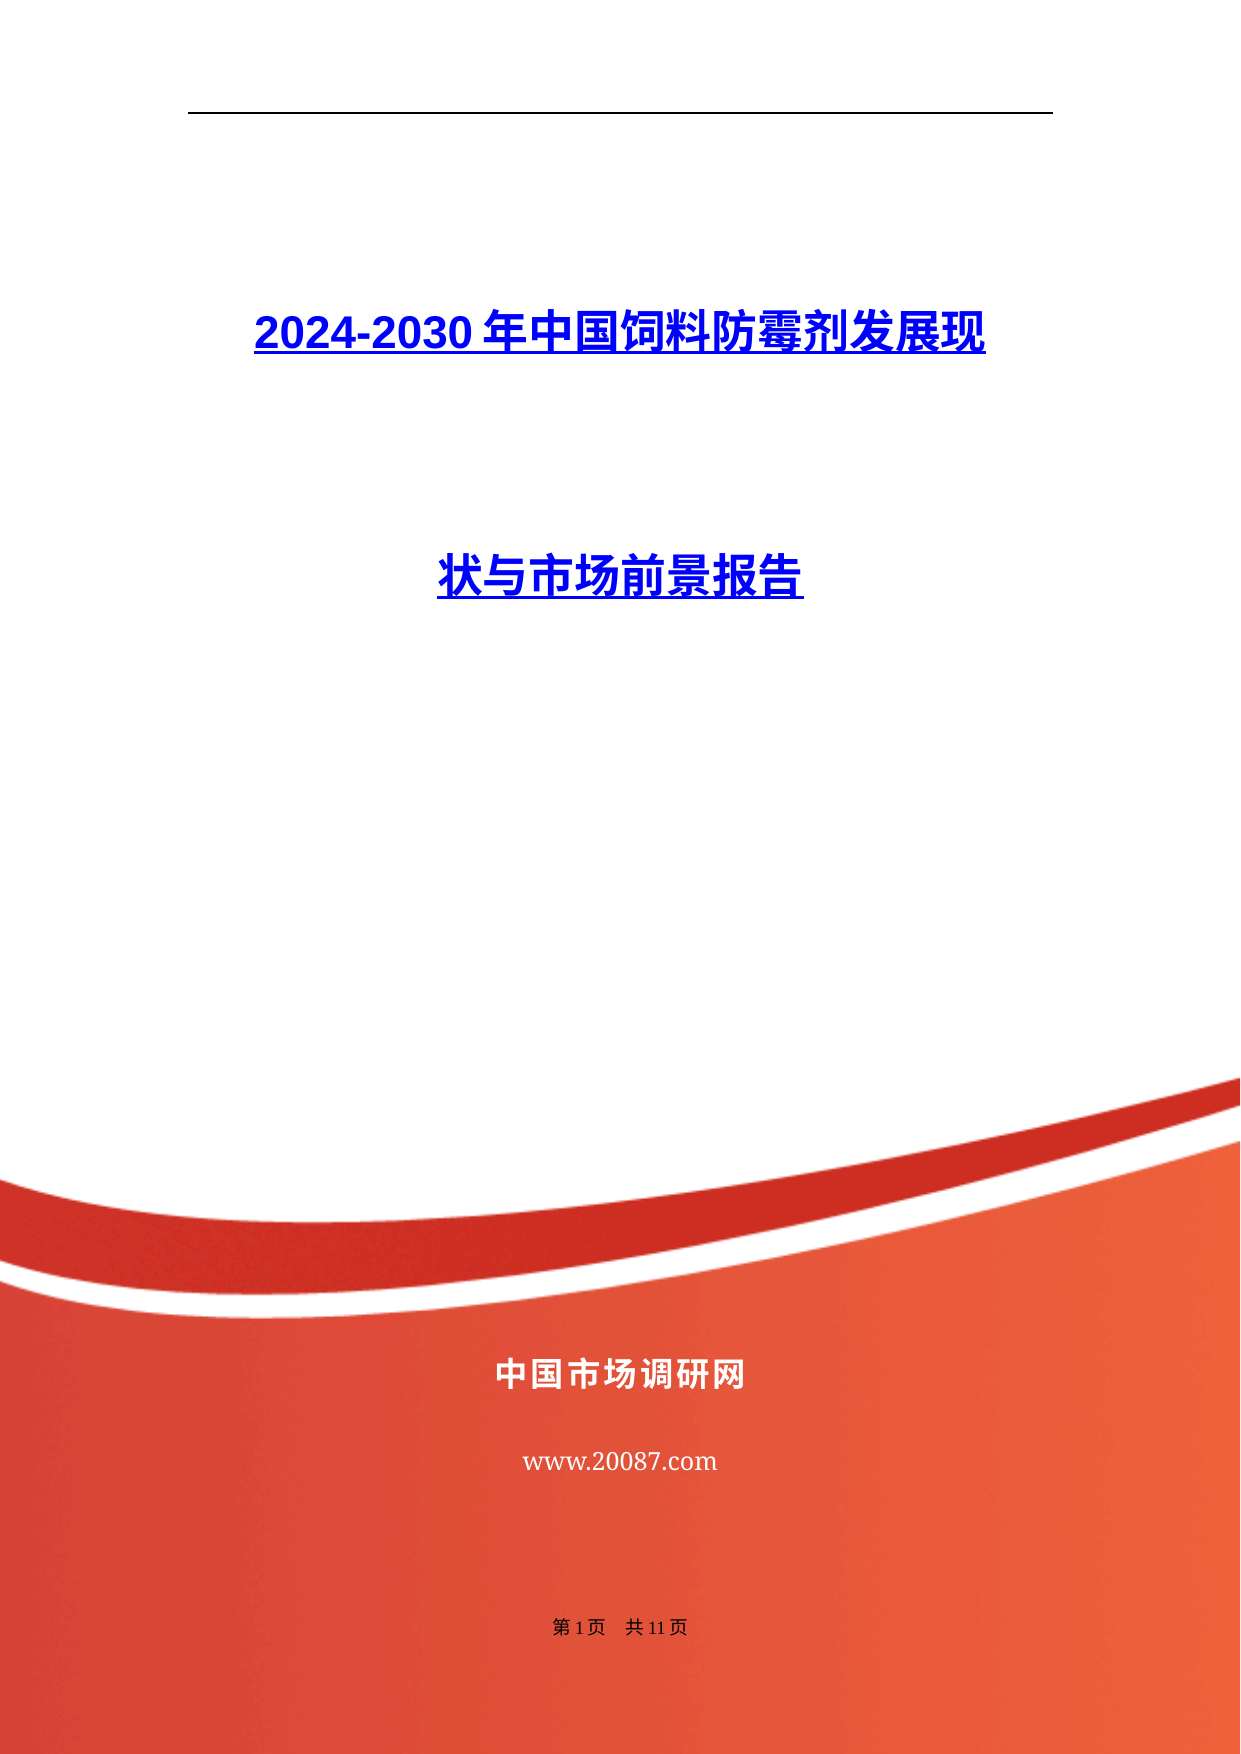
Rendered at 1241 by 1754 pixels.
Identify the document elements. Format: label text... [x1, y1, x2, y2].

table_header 2024-2030年中国饲料防霉剂发展现状与市场前景报告 [188, 207, 1053, 773]
picture [0, 1006, 1241, 1754]
text www.20087.com [187, 1428, 1053, 1493]
subtitle 中国市场调研网 [187, 1339, 1053, 1404]
